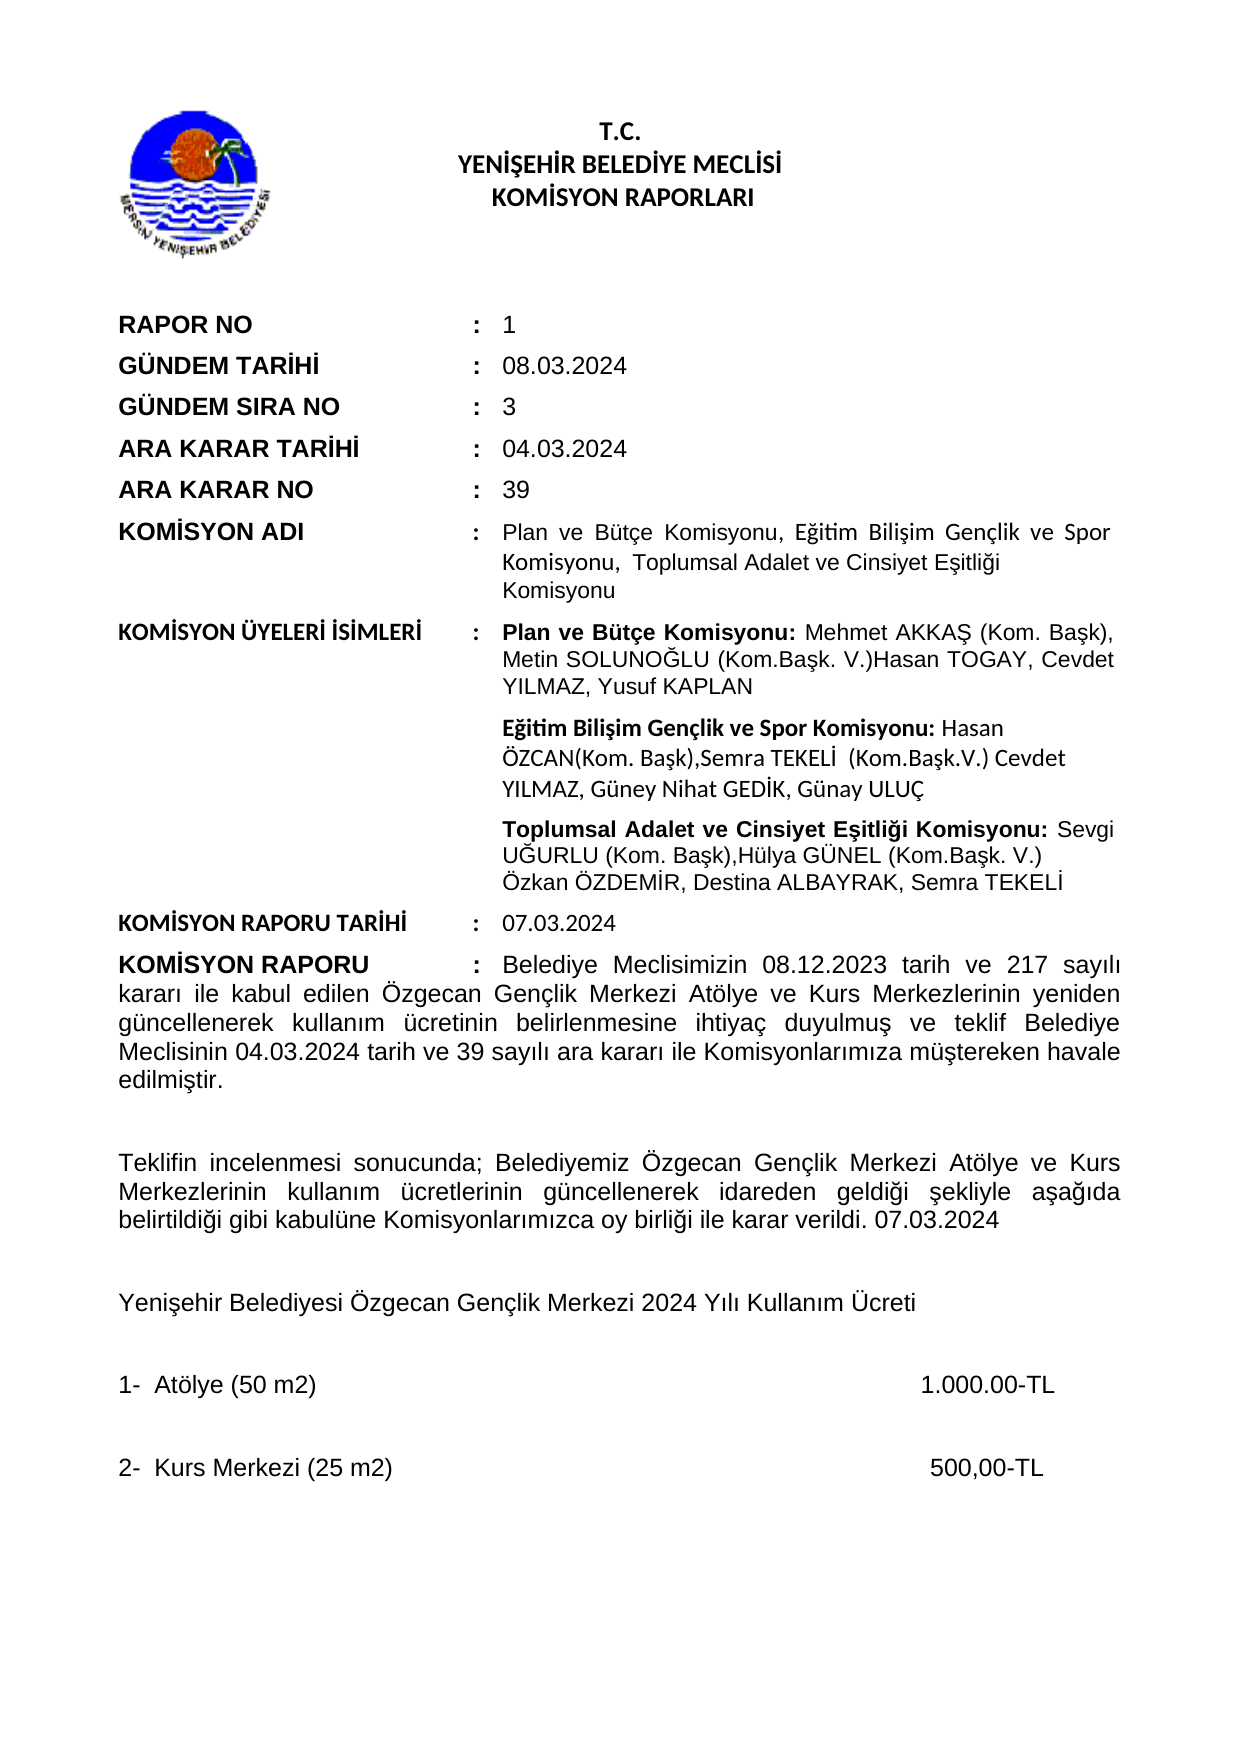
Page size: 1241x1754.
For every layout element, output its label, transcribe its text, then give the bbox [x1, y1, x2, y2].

text ARA KARAR TARİHİ : 04.03.2024 [118, 433, 1122, 462]
text KOMİSYON ÜYELERİ İSİMLERİ : Plan ve Bütçe Komisyonu: Mehmet AKKAŞ (Kom. Başk), Metin SOLUNOĞLU (Kom.Başk. V.)Hasan TOGAY, Cevdet YILMAZ, Yusuf KAPLAN [118, 616, 1122, 699]
text KOMİSYON RAPORU : Belediye Meclisimizin 08.12.2023 tarih ve 217 sayılı kararı ile kabul edilen Özgecan Gençlik Merkezi Atölye ve Kurs Merkezlerinin yeniden güncellenerek kullanım ücretinin belirlenmesine ihtiyaç duyulmuş ve teklif Belediye Meclisinin 04.03.2024 tarih ve 39 sayılı ara kararı ile Komisyonlarımıza müştereken havale edilmiştir. [118, 950, 1122, 1094]
text KOMİSYON RAPORU TARİHİ : 07.03.2024 [118, 907, 1122, 938]
text RAPOR NO : 1 [118, 310, 1122, 338]
text 2- Kurs Merkezi (25 m2) 500,00-TL [118, 1453, 1122, 1482]
text KOMİSYON ADI : Plan ve Bütçe Komisyonu, Eğitim Bilişim Gençlik ve Spor Komisyonu, Toplumsal Adalet ve Cinsiyet Eşitliği Komisyonu [118, 516, 1122, 603]
text Toplumsal Adalet ve Cinsiyet Eşitliği Komisyonu: Sevgi UĞURLU (Kom. Başk),Hülya GÜNEL (Kom.Başk. V.) Özkan ÖZDEMİR, Destina ALBAYRAK, Semra TEKELİ [118, 816, 1122, 895]
text ARA KARAR NO : 39 [118, 475, 1122, 503]
text Yenişehir Belediyesi Özgecan Gençlik Merkezi 2024 Yılı Kullanım Ücreti [118, 1288, 1122, 1317]
text Eğitim Bilişim Gençlik ve Spor Komisyonu: Hasan ÖZCAN(Kom. Başk),Semra TEKELİ (Kom.Başk.V.) Cevdet YILMAZ, Güney Nihat GEDİK, Günay ULUÇ [118, 712, 1122, 803]
text Teklifin incelenmesi sonucunda; Belediyemiz Özgecan Gençlik Merkezi Atölye ve Kurs Merkezlerinin kullanım ücretlerinin güncellenerek idareden geldiği şekliyle aşağıda belirtildiği gibi kabulüne Komisyonlarımızca oy birliği ile karar verildi. 07.03.2024 [118, 1148, 1122, 1234]
picture [118, 101, 275, 269]
text GÜNDEM TARİHİ : 08.03.2024 [118, 351, 1122, 380]
text GÜNDEM SIRA NO : 3 [118, 392, 1122, 421]
text 1- Atölye (50 m2) 1.000.00-TL [118, 1370, 1122, 1399]
